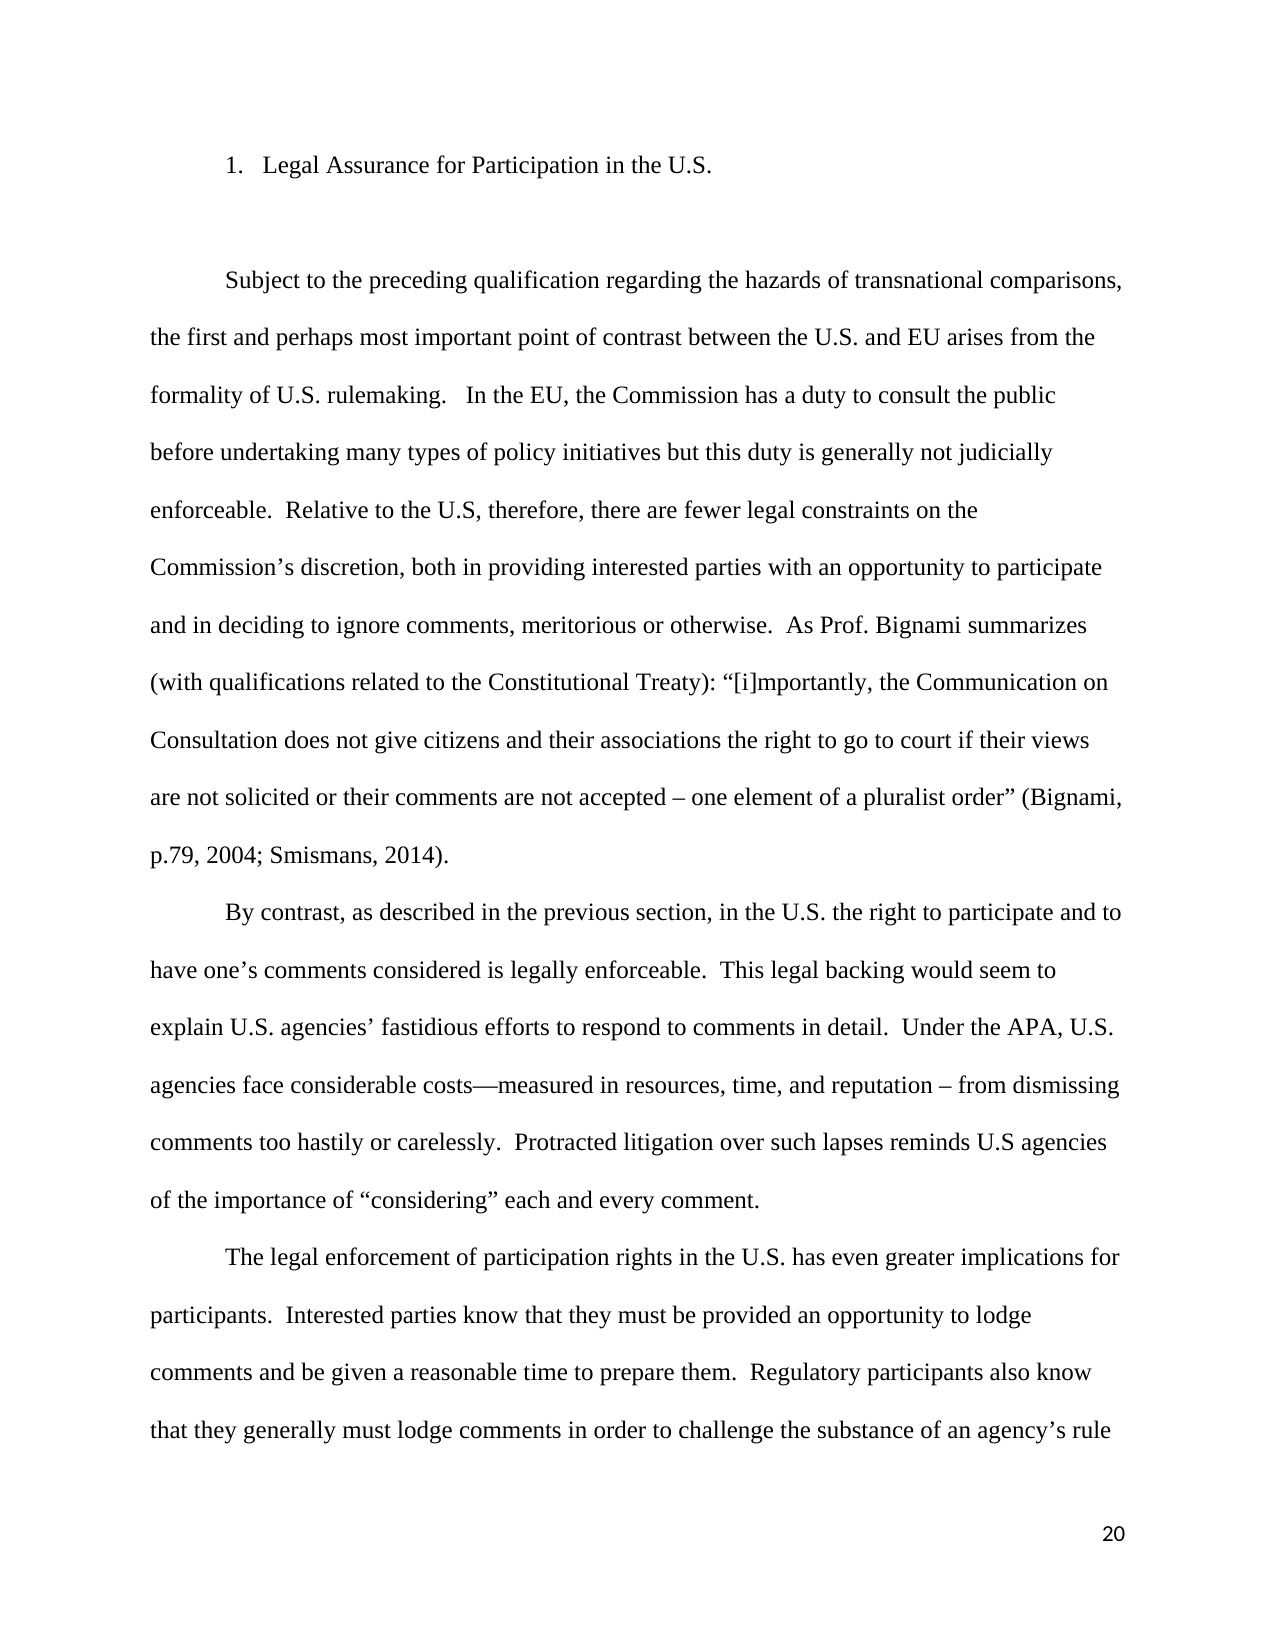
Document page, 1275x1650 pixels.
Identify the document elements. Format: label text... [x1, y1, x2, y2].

list By contrast, as described in the previous section, in the U.S. the right to participate and to have one’s comments considered is legally enforceable. This legal backing would seem to explain U.S. agencies’ fastidious efforts to respond to comments in detail. Under the APA, U.S. agencies face considerable costs―measured in resources, time, and reputation – from dismissing comments too hastily or carelessly. Protracted litigation over such lapses reminds U.S agencies of the importance of “considering” each and every comment. [150, 897, 1125, 1214]
list Subject to the preceding qualification regarding the hazards of transnational comparisons, the first and perhaps most important point of contrast between the U.S. and EU arises from the formality of U.S. rulemaking. In the EU, the Commission has a duty to consult the public before undertaking many types of policy initiatives but this duty is generally not judicially enforceable. Relative to the U.S, therefore, there are fewer legal constraints on the Commission’s discretion, both in providing interested parties with an opportunity to participate and in deciding to ignore comments, meritorious or otherwise. As Prof. Bignami summarizes (with qualifications related to the Constitutional Treaty): “[i]mportantly, the Communication on Consultation does not give citizens and their associations the right to go to court if their views are not solicited or their comments are not accepted – one element of a pluralist order” (Bignami, p.79, 2004; Smismans, 2014). [150, 265, 1125, 869]
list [150, 1242, 1125, 1444]
list Legal Assurance for Participation in the U.S. [225, 150, 1125, 179]
